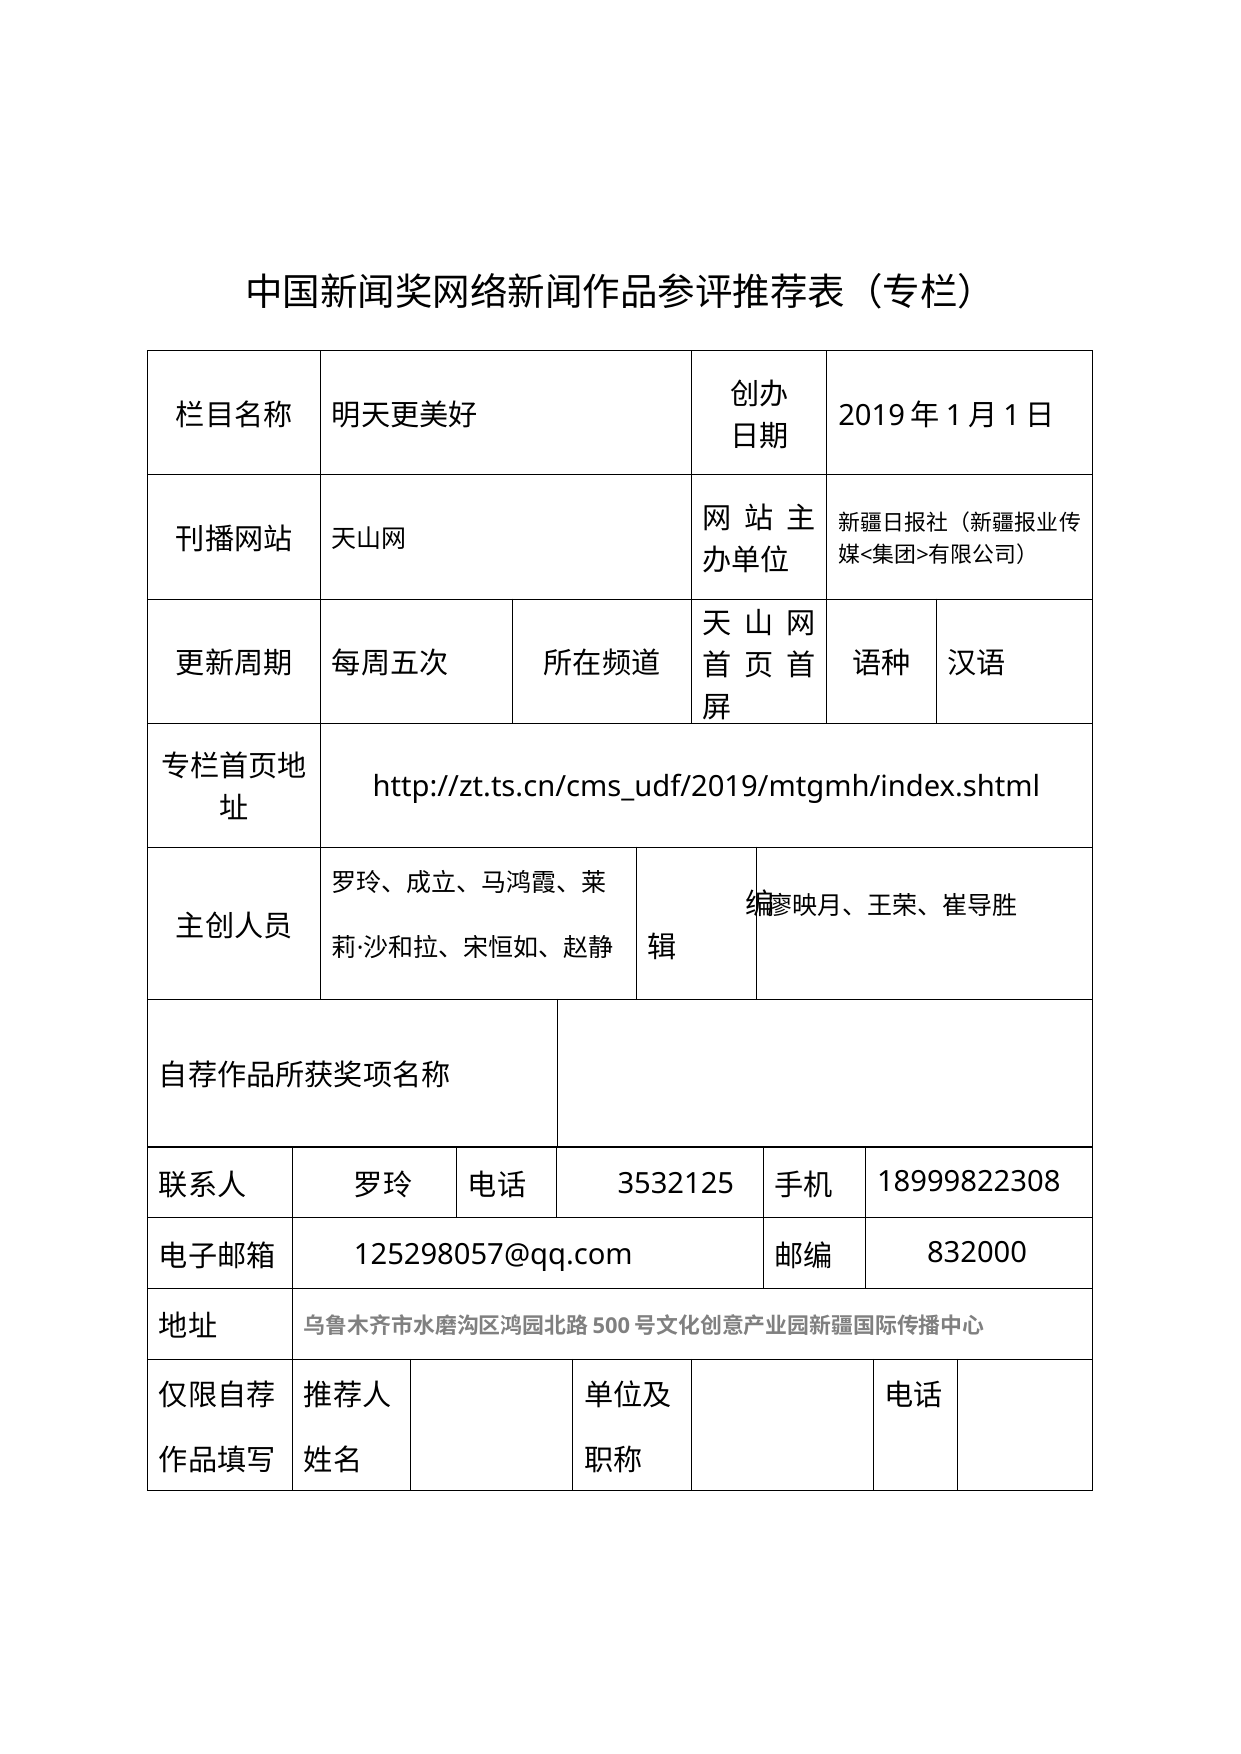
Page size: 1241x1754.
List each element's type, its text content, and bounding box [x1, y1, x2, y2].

table_cell 编辑 [637, 848, 756, 999]
text 中国新闻奖网络新闻作品参评推荐表（专栏） [187, 256, 1053, 321]
table_cell 罗玲、成立、马鸿霞、莱莉·沙和拉、宋恒如、赵静 [321, 848, 636, 999]
table_cell 832000 [866, 1218, 1092, 1288]
table_cell 电话 [457, 1148, 556, 1217]
table_cell 天山网首页首屏 [692, 600, 826, 722]
table_cell [692, 1360, 873, 1490]
table_cell 自荐作品所获奖项名称 [148, 1000, 557, 1146]
table_cell 专栏首页地址 [148, 724, 320, 847]
table_cell 更新周期 [148, 600, 320, 722]
table_cell [411, 1360, 572, 1490]
table_cell 汉语 [937, 600, 1092, 722]
table_cell 地址 [148, 1289, 292, 1359]
table_cell 所在频道 [513, 600, 691, 722]
table_cell 罗玲 [293, 1148, 456, 1217]
table_cell 电话 [874, 1360, 957, 1490]
table_cell 网站主办单位 [692, 475, 826, 598]
table_cell 单位及 职称 [573, 1360, 691, 1490]
table_cell 邮编 [764, 1218, 865, 1288]
table_cell 乌鲁木齐市水磨沟区鸿园北路500号文化创意产业园新疆国际传播中心 [293, 1289, 1092, 1359]
table_cell 主创人员 [148, 848, 320, 999]
table_cell 18999822308 [866, 1148, 1092, 1217]
table_header 明天更美好 [321, 351, 691, 474]
table_cell 天山网 [321, 475, 691, 598]
table_cell 新疆日报社（新疆报业传媒<集团>有限公司） [827, 475, 1092, 598]
table_header 栏目名称 [148, 351, 320, 474]
table_cell http://zt.ts.cn/cms_udf/2019/mtgmh/index.shtml [321, 724, 1092, 847]
table_header 创办 日期 [692, 351, 826, 474]
table_cell 电子邮箱 [148, 1218, 292, 1288]
table_header [827, 351, 1092, 474]
table_cell 手机 [764, 1148, 865, 1217]
table_cell 3532125 [557, 1148, 763, 1217]
table_cell [958, 1360, 1092, 1490]
table_cell 125298057@qq.com [293, 1218, 763, 1288]
table_cell 联系人 [148, 1148, 292, 1217]
table_cell 每周五次 [321, 600, 512, 722]
table_cell 仅限自荐 作品填写 [148, 1360, 292, 1490]
table_cell 廖映月、王荣、崔导胜 [757, 848, 1092, 999]
table_cell 刊播网站 [148, 475, 320, 598]
table_cell [558, 1000, 1092, 1146]
table_cell 推荐人 姓名 [293, 1360, 410, 1490]
table_cell 语种 [827, 600, 936, 722]
